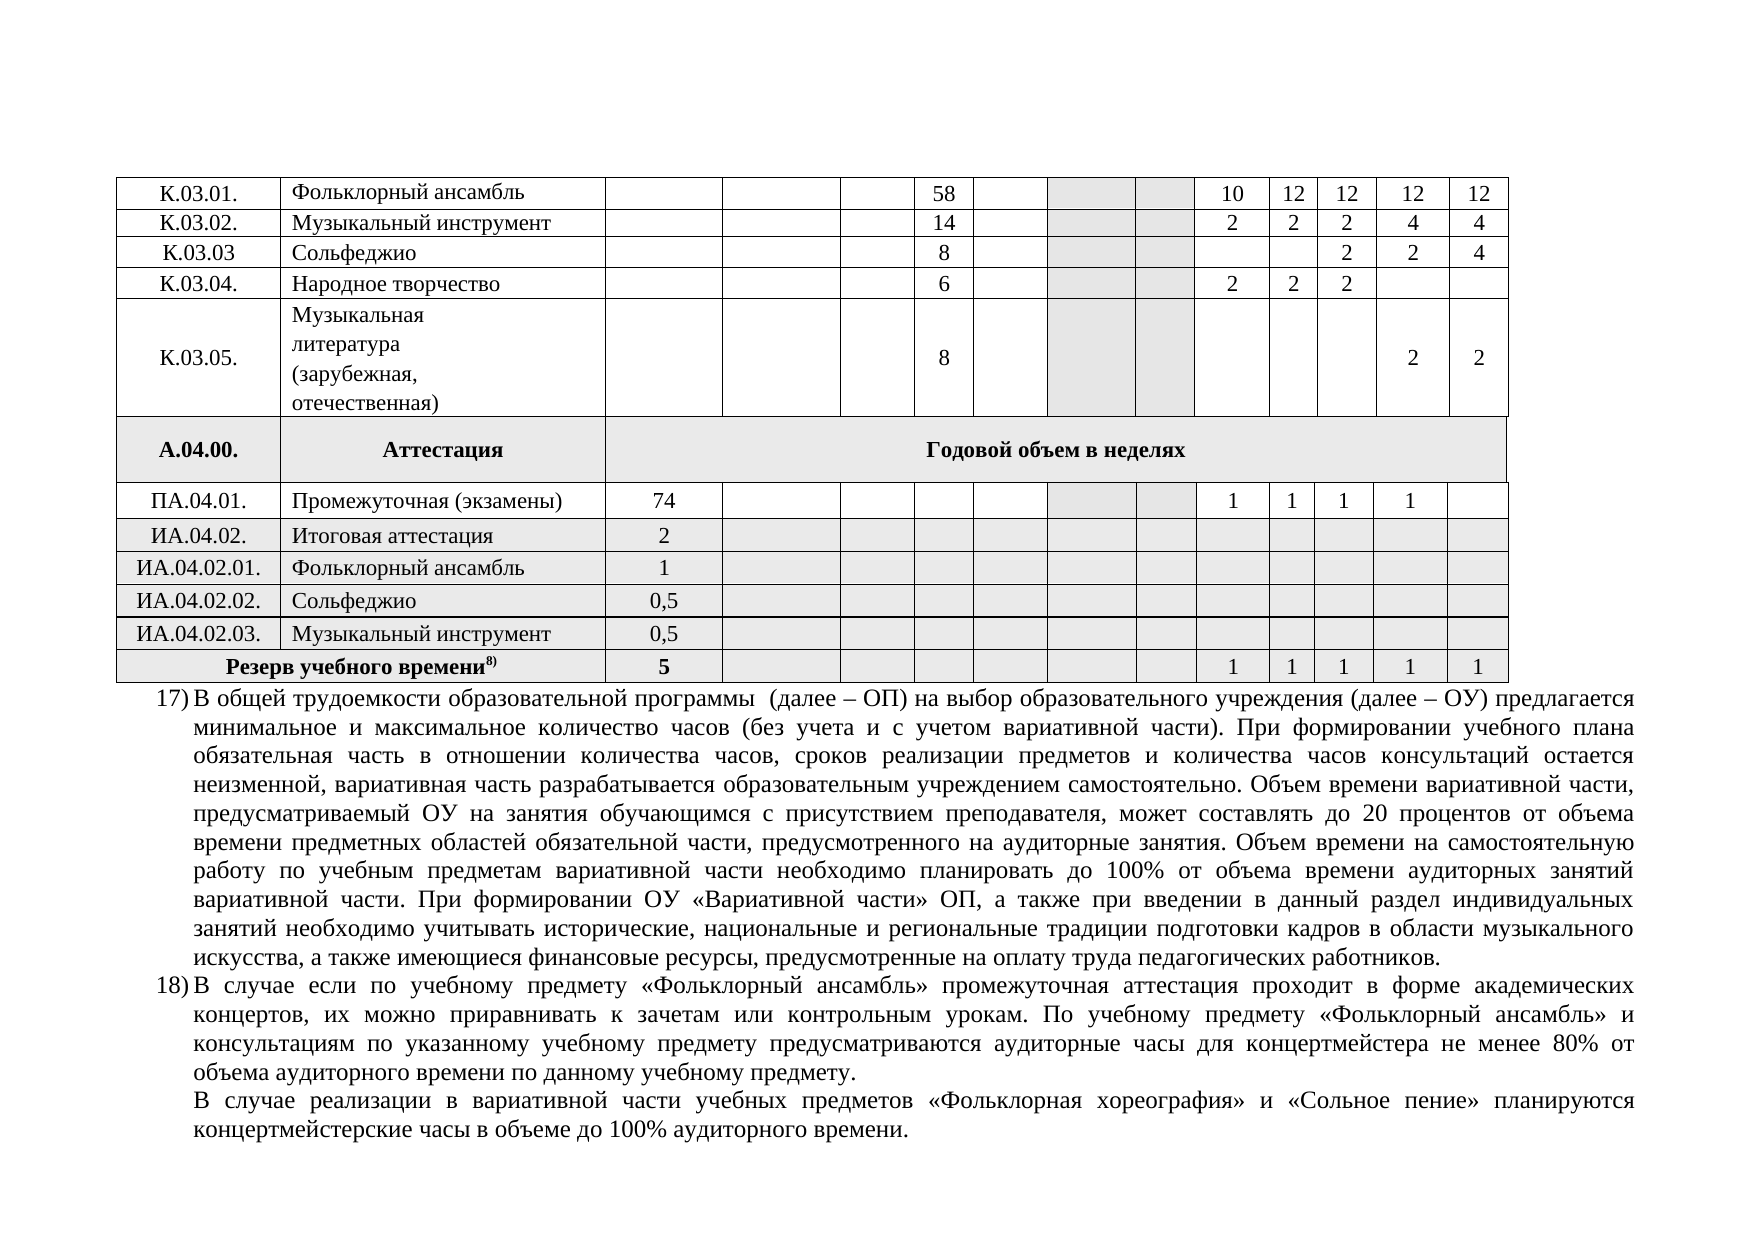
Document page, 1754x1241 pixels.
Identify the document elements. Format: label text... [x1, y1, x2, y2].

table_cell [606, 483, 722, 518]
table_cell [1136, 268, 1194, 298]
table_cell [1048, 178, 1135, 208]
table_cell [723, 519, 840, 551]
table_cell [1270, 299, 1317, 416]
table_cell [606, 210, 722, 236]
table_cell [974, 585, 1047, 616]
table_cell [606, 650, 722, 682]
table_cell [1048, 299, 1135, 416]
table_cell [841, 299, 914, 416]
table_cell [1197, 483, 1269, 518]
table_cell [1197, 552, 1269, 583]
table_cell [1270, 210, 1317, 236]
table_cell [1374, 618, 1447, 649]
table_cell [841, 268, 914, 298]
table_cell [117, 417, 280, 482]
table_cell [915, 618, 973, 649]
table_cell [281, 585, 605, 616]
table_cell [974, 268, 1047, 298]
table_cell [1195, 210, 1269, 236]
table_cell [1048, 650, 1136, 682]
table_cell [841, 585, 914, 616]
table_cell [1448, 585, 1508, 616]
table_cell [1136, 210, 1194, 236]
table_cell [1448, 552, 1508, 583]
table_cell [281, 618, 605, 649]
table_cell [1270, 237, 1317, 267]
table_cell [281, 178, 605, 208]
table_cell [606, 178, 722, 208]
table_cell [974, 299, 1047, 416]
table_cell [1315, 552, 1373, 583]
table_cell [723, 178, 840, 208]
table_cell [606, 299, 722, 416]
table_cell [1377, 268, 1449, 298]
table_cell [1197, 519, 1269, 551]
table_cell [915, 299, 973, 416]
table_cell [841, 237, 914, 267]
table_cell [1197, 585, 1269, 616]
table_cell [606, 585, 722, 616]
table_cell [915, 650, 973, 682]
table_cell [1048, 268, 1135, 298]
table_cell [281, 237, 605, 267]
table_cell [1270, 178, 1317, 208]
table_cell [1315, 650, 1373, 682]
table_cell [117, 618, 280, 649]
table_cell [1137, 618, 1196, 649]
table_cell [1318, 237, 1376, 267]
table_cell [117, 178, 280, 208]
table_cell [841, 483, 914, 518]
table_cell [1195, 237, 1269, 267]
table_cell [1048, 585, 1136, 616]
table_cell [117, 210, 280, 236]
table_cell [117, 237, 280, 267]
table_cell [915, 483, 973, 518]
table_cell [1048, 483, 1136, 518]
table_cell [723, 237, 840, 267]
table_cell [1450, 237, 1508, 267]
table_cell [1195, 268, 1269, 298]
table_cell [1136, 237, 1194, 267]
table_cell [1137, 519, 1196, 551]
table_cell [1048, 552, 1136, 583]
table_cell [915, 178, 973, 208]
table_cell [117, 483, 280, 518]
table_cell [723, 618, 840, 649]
text В случае реализации в вариативной части учебных предметов «Фольклорная хореография» и «Сольное пение» планируются концертмейстерские часы в объеме до 100% аудиторного времени. [193, 1086, 1636, 1143]
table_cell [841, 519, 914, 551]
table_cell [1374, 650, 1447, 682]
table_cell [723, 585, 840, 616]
list В общей трудоемкости образовательной программы (далее – ОП) на выбор образовательного учреждения (далее – ОУ) предлагается минимальное и максимальное количество часов (без учета и с учетом вариативной части). При формировании учебного плана обязательная часть в отношении количества часов, сроков реализации предметов и количества часов консультаций остается неизменной, вариативная часть разрабатывается образовательным учреждением самостоятельно. Объем времени вариативной части, предусматриваемый ОУ на занятия обучающимся с присутствием преподавателя, может составлять до 20 процентов от объема времени предметных областей обязательной части, предусмотренного на аудиторные занятия. Объем времени на самостоятельную работу по учебным предметам вариативной части необходимо планировать до 100% от объема времени аудиторных занятий вариативной части. При формировании ОУ «Вариативной части» ОП, а также при введении в данный раздел индивидуальных занятий необходимо учитывать исторические, национальные и региональные традиции подготовки кадров в области музыкального искусства, а также имеющиеся финансовые ресурсы, предусмотренные на оплату труда педагогических работников. [156, 683, 1636, 971]
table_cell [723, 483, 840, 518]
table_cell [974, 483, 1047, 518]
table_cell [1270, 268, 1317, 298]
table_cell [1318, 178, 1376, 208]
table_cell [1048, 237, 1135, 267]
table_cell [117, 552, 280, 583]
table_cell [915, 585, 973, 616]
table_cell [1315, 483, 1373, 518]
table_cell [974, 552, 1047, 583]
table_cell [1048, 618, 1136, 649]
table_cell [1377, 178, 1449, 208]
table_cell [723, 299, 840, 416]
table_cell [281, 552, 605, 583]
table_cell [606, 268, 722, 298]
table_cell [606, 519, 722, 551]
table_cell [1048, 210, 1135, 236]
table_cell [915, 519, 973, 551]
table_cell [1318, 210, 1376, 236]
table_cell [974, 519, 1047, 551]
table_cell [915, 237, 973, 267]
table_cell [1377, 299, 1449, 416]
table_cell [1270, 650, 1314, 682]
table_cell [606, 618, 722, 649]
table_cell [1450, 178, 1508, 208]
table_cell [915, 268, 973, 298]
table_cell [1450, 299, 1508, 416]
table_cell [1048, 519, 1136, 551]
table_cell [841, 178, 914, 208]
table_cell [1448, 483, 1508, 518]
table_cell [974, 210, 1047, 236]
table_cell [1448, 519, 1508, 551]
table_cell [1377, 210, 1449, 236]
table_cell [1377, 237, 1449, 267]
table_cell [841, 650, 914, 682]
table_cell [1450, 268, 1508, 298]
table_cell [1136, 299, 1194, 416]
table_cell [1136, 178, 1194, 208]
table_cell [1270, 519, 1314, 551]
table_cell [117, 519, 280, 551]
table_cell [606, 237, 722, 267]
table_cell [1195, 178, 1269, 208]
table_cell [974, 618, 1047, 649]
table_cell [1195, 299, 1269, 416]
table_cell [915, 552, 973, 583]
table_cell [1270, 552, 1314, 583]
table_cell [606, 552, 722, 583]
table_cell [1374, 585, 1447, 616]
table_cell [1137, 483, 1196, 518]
list В случае если по учебному предмету «Фольклорный ансамбль» промежуточная аттестация проходит в форме академических концертов, их можно приравнивать к зачетам или контрольным урокам. По учебному предмету «Фольклорный ансамбль» и консультациям по указанному учебному предмету предусматриваются аудиторные часы для концертмейстера не менее 80% от объема аудиторного времени по данному учебному предмету. [156, 971, 1636, 1086]
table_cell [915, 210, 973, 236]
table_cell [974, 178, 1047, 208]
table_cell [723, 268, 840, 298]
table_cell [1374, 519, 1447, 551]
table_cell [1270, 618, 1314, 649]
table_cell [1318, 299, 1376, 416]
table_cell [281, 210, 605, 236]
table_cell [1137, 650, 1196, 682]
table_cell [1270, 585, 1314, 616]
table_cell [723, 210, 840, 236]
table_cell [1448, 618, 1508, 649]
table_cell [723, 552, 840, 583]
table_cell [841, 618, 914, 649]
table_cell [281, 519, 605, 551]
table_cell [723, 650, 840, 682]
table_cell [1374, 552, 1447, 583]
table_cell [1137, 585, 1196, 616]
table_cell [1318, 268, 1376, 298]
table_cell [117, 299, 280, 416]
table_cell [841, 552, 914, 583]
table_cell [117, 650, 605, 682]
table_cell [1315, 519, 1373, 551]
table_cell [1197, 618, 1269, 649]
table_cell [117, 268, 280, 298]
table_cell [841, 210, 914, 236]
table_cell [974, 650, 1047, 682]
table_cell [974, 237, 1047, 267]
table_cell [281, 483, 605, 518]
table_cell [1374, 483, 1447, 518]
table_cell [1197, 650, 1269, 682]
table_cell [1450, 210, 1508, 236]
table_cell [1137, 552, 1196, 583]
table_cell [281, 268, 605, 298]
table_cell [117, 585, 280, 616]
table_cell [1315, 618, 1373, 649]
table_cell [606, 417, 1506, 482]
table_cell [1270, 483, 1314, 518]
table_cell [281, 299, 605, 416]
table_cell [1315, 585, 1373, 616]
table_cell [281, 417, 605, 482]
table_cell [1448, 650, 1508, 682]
